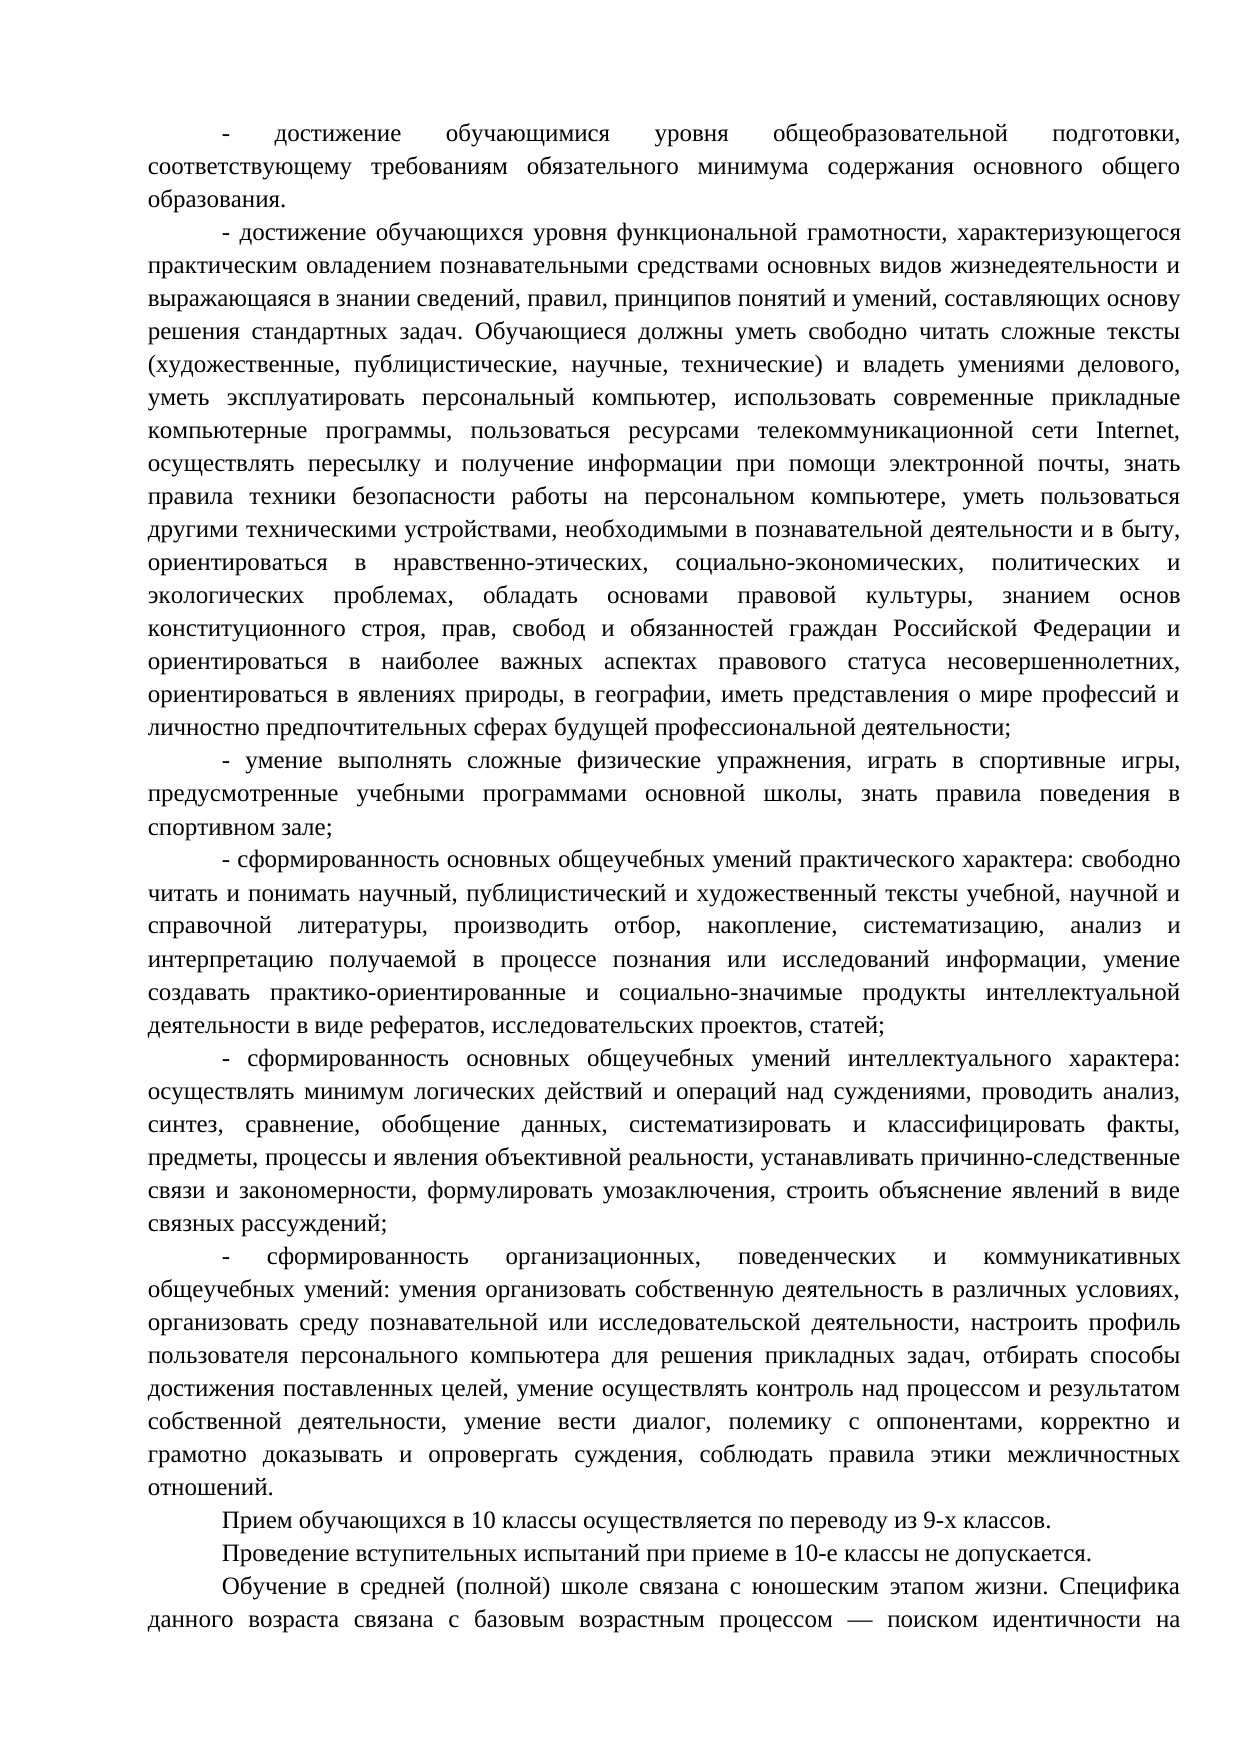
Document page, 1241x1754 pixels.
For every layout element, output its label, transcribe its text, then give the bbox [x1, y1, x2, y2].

text Прием обучающихся в 10 классы осуществляется по переводу из 9-х классов. [148, 1505, 1181, 1534]
text - достижение обучающихся уровня функциональной грамотности, характеризующегося практическим овладением познавательными средствами основных видов жизнедеятельности и выражающаяся в знании сведений, правил, принципов понятий и умений, составляющих основу решения стандартных задач. Обучающиеся должны уметь свободно читать сложные тексты (художественные, публицистические, научные, технические) и владеть умениями делового, уметь эксплуатировать персональный компьютер, использовать современные прикладные компьютерные программы, пользоваться ресурсами телекоммуникационной сети Internet, осуществлять пересылку и получение информации при помощи электронной почты, знать правила техники безопасности работы на персональном компьютере, уметь пользоваться другими техническими устройствами, необходимыми в познавательной деятельности и в быту, ориентироваться в нравственно-этических, социально-экономических, политических и экологических проблемах, обладать основами правовой культуры, знанием основ конституционного строя, прав, свобод и обязанностей граждан Российской Федерации и ориентироваться в наиболее важных аспектах правового статуса несовершеннолетних, ориентироваться в явлениях природы, в географии, иметь представления о мире профессий и личностно предпочтительных сферах будущей профессиональной деятельности; [148, 217, 1181, 741]
text - сформированность организационных, поведенческих и коммуникативных общеучебных умений: умения организовать собственную деятельность в различных условиях, организовать среду познавательной или исследовательской деятельности, настроить профиль пользователя персонального компьютера для решения прикладных задач, отбирать способы достижения поставленных целей, умение осуществлять контроль над процессом и результатом собственной деятельности, умение вести диалог, полемику с оппонентами, корректно и грамотно доказывать и опровергать суждения, соблюдать правила этики межличностных отношений. [148, 1241, 1181, 1501]
text - сформированность основных общеучебных умений интеллектуального характера: осуществлять минимум логических действий и операций над суждениями, проводить анализ, синтез, сравнение, обобщение данных, систематизировать и классифицировать факты, предметы, процессы и явления объективной реальности, устанавливать причинно-следственные связи и закономерности, формулировать умозаключения, строить объяснение явлений в виде связных рассуждений; [148, 1043, 1181, 1237]
text - сформированность основных общеучебных умений практического характера: свободно читать и понимать научный, публицистический и художественный тексты учебной, научной и справочной литературы, производить отбор, накопление, систематизацию, анализ и интерпретацию получаемой в процессе познания или исследований информации, умение создавать практико-ориентированные и социально-значимые продукты интеллектуальной деятельности в виде рефератов, исследовательских проектов, статей; [148, 844, 1181, 1038]
text - достижение обучающимися уровня общеобразовательной подготовки, соответствующему требованиям обязательного минимума содержания основного общего образования. [148, 118, 1181, 213]
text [148, 1571, 1181, 1633]
text Проведение вступительных испытаний при приеме в 10-е классы не допускается. [148, 1538, 1181, 1567]
text - умение выполнять сложные физические упражнения, играть в спортивные игры, предусмотренные учебными программами основной школы, знать правила поведения в спортивном зале; [148, 746, 1181, 840]
